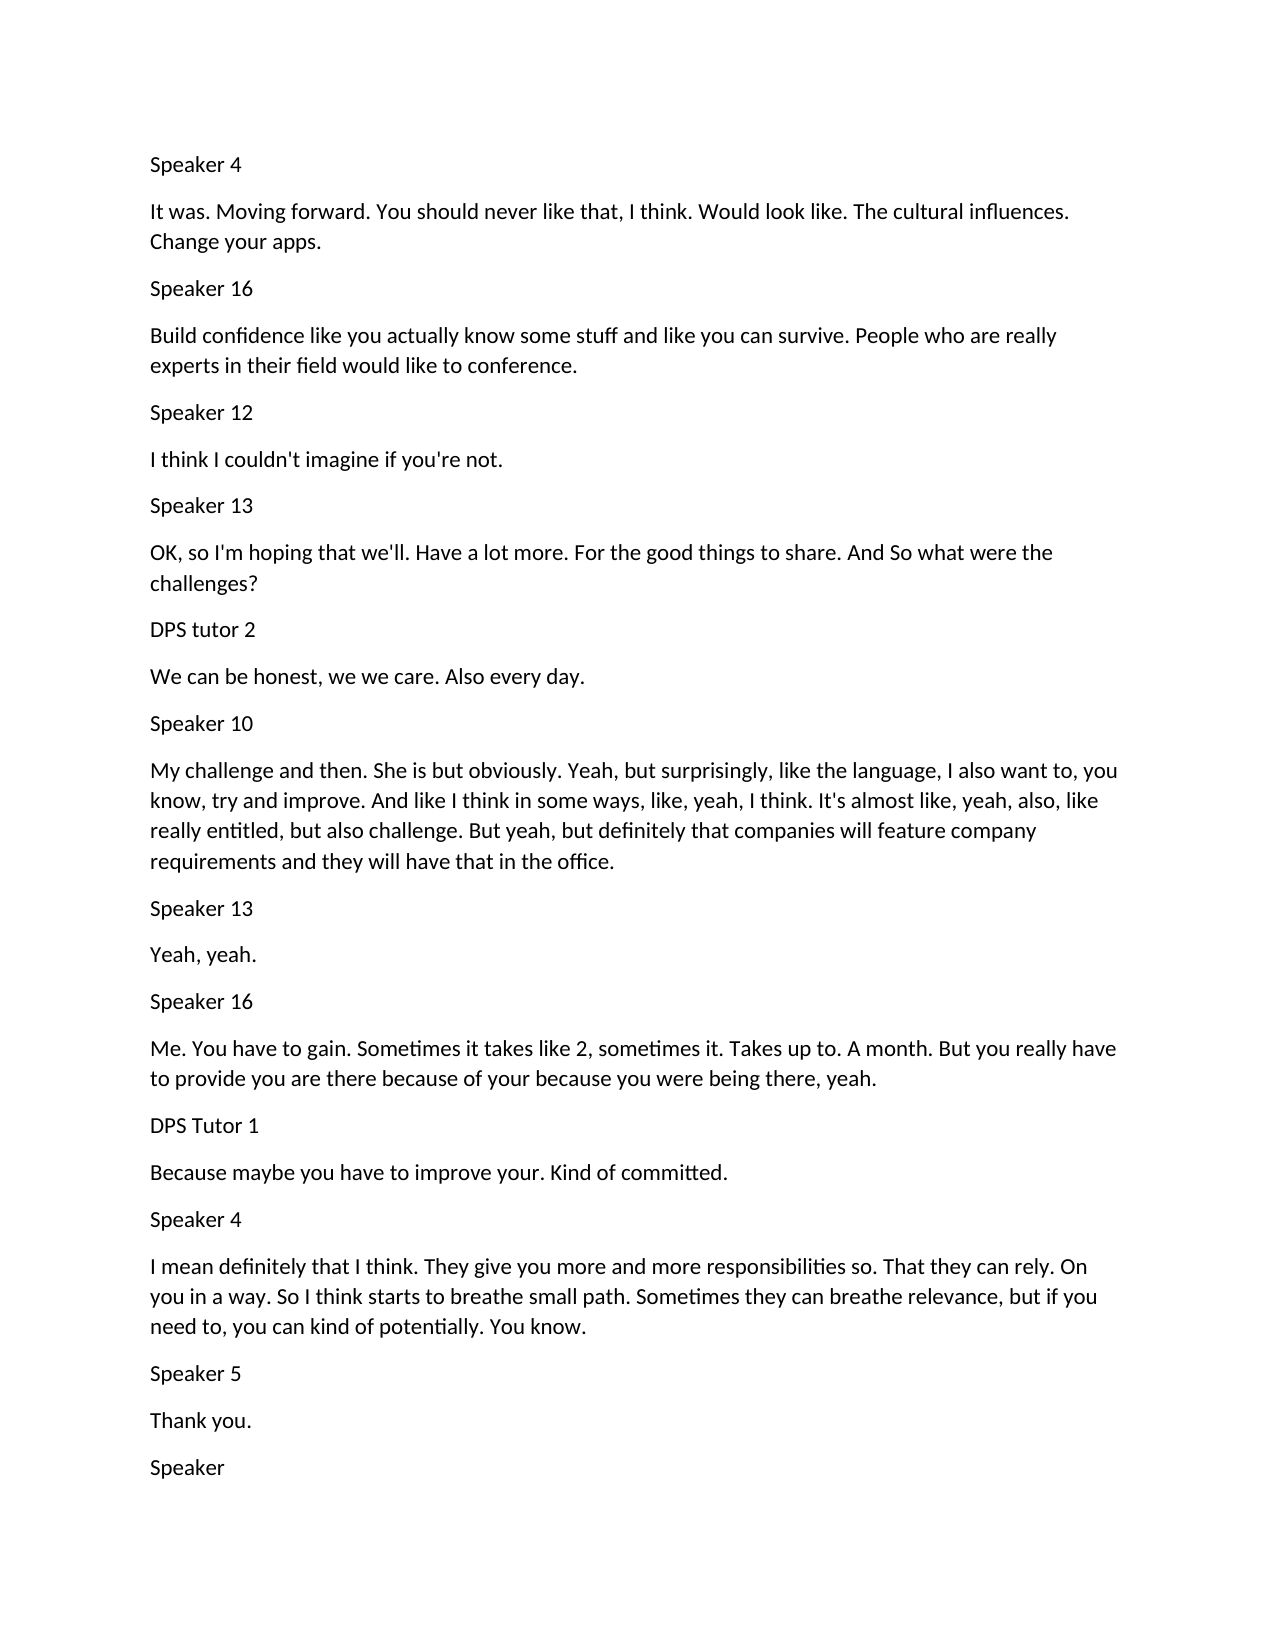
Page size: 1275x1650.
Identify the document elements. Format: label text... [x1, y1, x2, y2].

text Yeah, yeah. [150, 941, 1125, 969]
text Because maybe you have to improve your. Kind of committed. [150, 1158, 1125, 1186]
text It was. Moving forward. You should never like that, I think. Would look like. The cultural influences. Change your apps. [150, 197, 1125, 255]
text DPS Tutor 1 [150, 1111, 1125, 1139]
text I think I couldn't imagine if you're not. [150, 445, 1125, 473]
text Speaker 5 [150, 1359, 1125, 1387]
text Speaker 4 [150, 1205, 1125, 1233]
text Speaker 4 [150, 150, 1125, 178]
text OK, so I'm hoping that we'll. Have a lot more. For the good things to share. And So what were the challenges? [150, 538, 1125, 597]
text Speaker 16 [150, 274, 1125, 302]
text Speaker 12 [150, 398, 1125, 426]
text Speaker [150, 1453, 1125, 1481]
text Build confidence like you actually know some stuff and like you can survive. People who are really experts in their field would like to conference. [150, 321, 1125, 379]
text Speaker 13 [150, 894, 1125, 922]
text Speaker 16 [150, 987, 1125, 1016]
text Thank you. [150, 1406, 1125, 1434]
text Speaker 13 [150, 492, 1125, 520]
text Me. You have to gain. Sometimes it takes like 2, sometimes it. Takes up to. A month. But you really have to provide you are there because of your because you were being there, yeah. [150, 1034, 1125, 1093]
text I mean definitely that I think. They give you more and more responsibilities so. That they can rely. On you in a way. So I think starts to breathe small path. Sometimes they can breathe relevance, but if you need to, you can kind of potentially. You know. [150, 1252, 1125, 1341]
text My challenge and then. She is but obviously. Yeah, but surprisingly, like the language, I also want to, you know, try and improve. And like I think in some ways, like, yeah, I think. It's almost like, yeah, also, like really entitled, but also challenge. But yeah, but definitely that companies will feature company requirements and they will have that in the office. [150, 756, 1125, 875]
text Speaker 10 [150, 709, 1125, 737]
text DPS tutor 2 [150, 616, 1125, 644]
text We can be honest, we we care. Also every day. [150, 662, 1125, 691]
